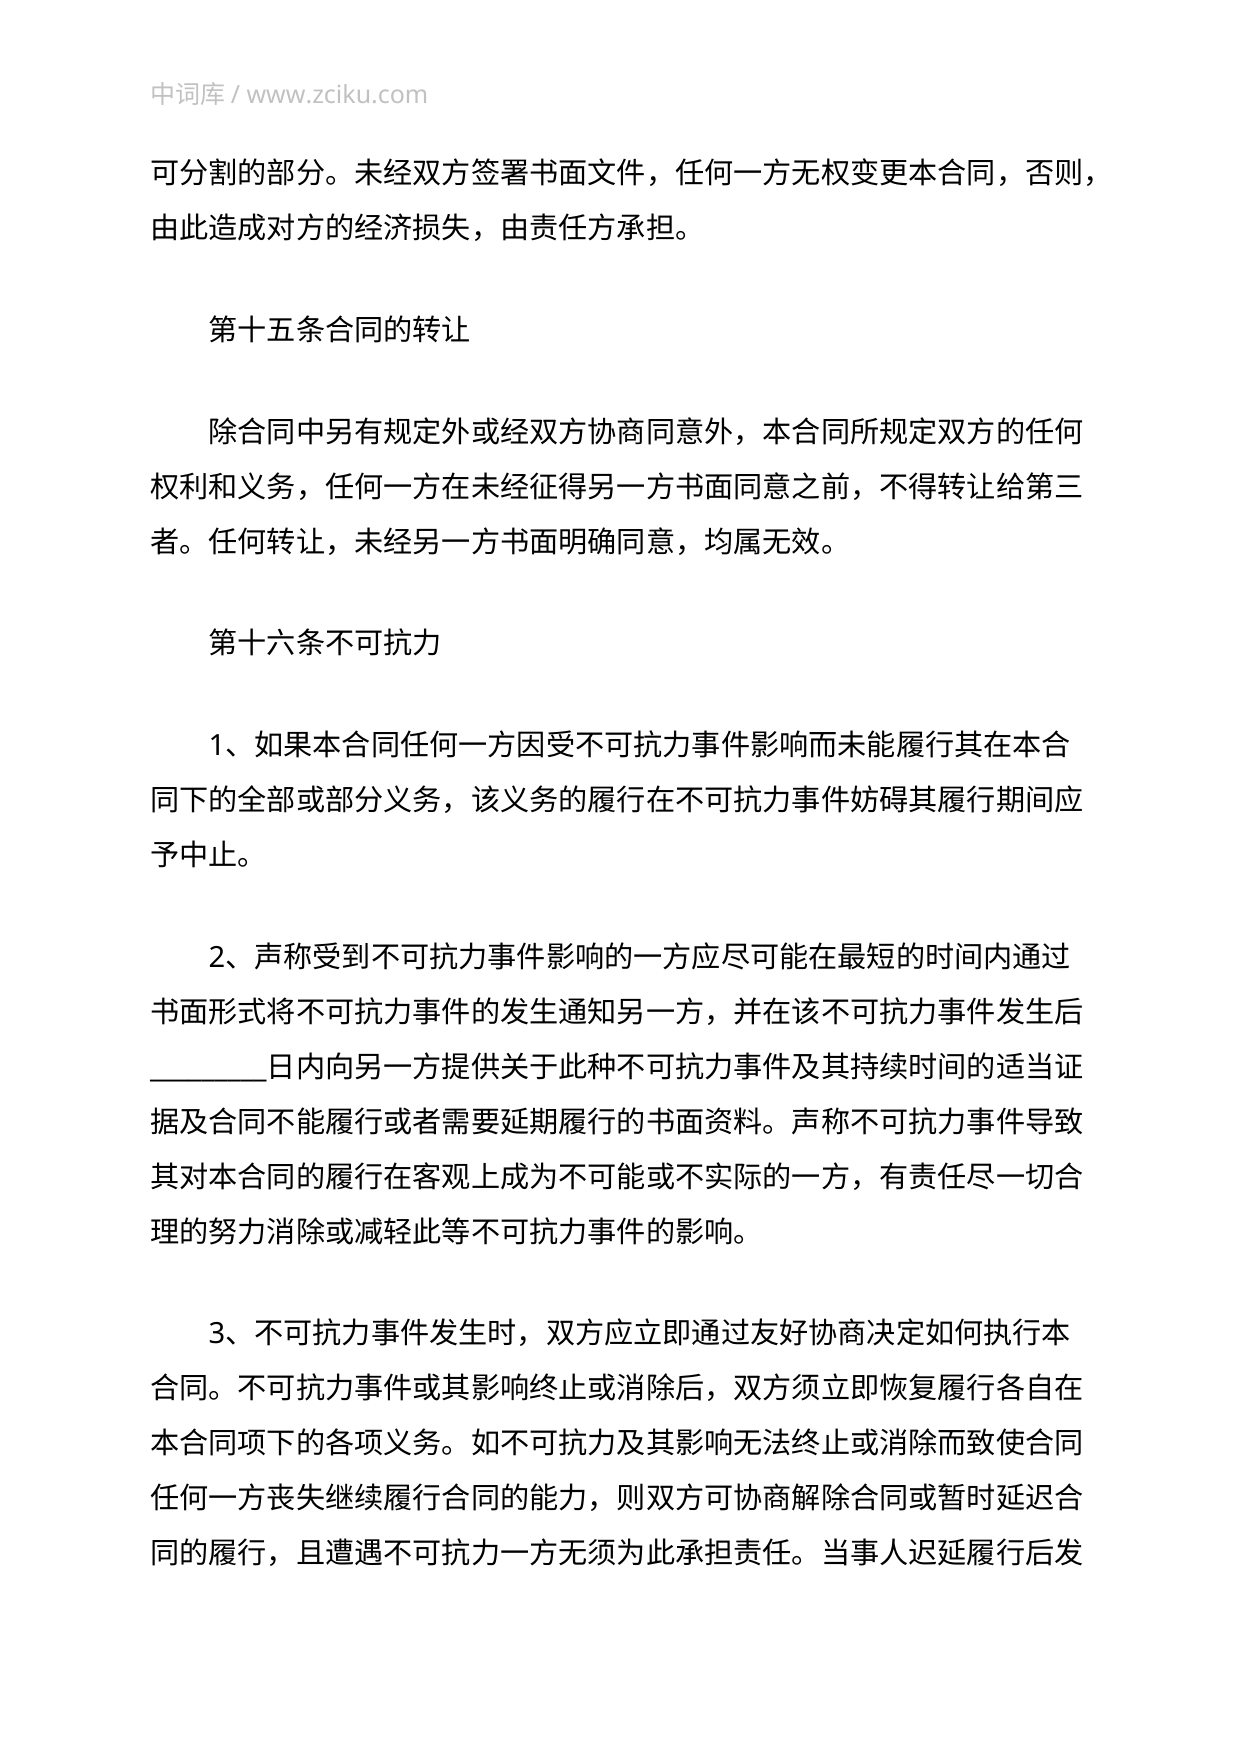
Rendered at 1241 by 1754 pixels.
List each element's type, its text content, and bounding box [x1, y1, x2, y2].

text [150, 1310, 1090, 1572]
text 第十五条合同的转让 [150, 307, 1090, 349]
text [150, 150, 1090, 247]
text 除合同中另有规定外或经双方协商同意外，本合同所规定双方的任何权利和义务，任何一方在未经征得另一方书面同意之前，不得转让给第三者。任何转让，未经另一方书面明确同意，均属无效。 [150, 408, 1090, 561]
text 第十六条不可抗力 [150, 620, 1090, 662]
text 1、如果本合同任何一方因受不可抗力事件影响而未能履行其在本合同下的全部或部分义务，该义务的履行在不可抗力事件妨碍其履行期间应予中止。 [150, 722, 1090, 874]
text 2、声称受到不可抗力事件影响的一方应尽可能在最短的时间内通过书面形式将不可抗力事件的发生通知另一方，并在该不可抗力事件发生后_________日内向另一方提供关于此种不可抗力事件及其持续时间的适当证据及合同不能履行或者需要延期履行的书面资料。声称不可抗力事件导致其对本合同的履行在客观上成为不可能或不实际的一方，有责任尽一切合理的努力消除或减轻此等不可抗力事件的影响。 [150, 933, 1090, 1250]
